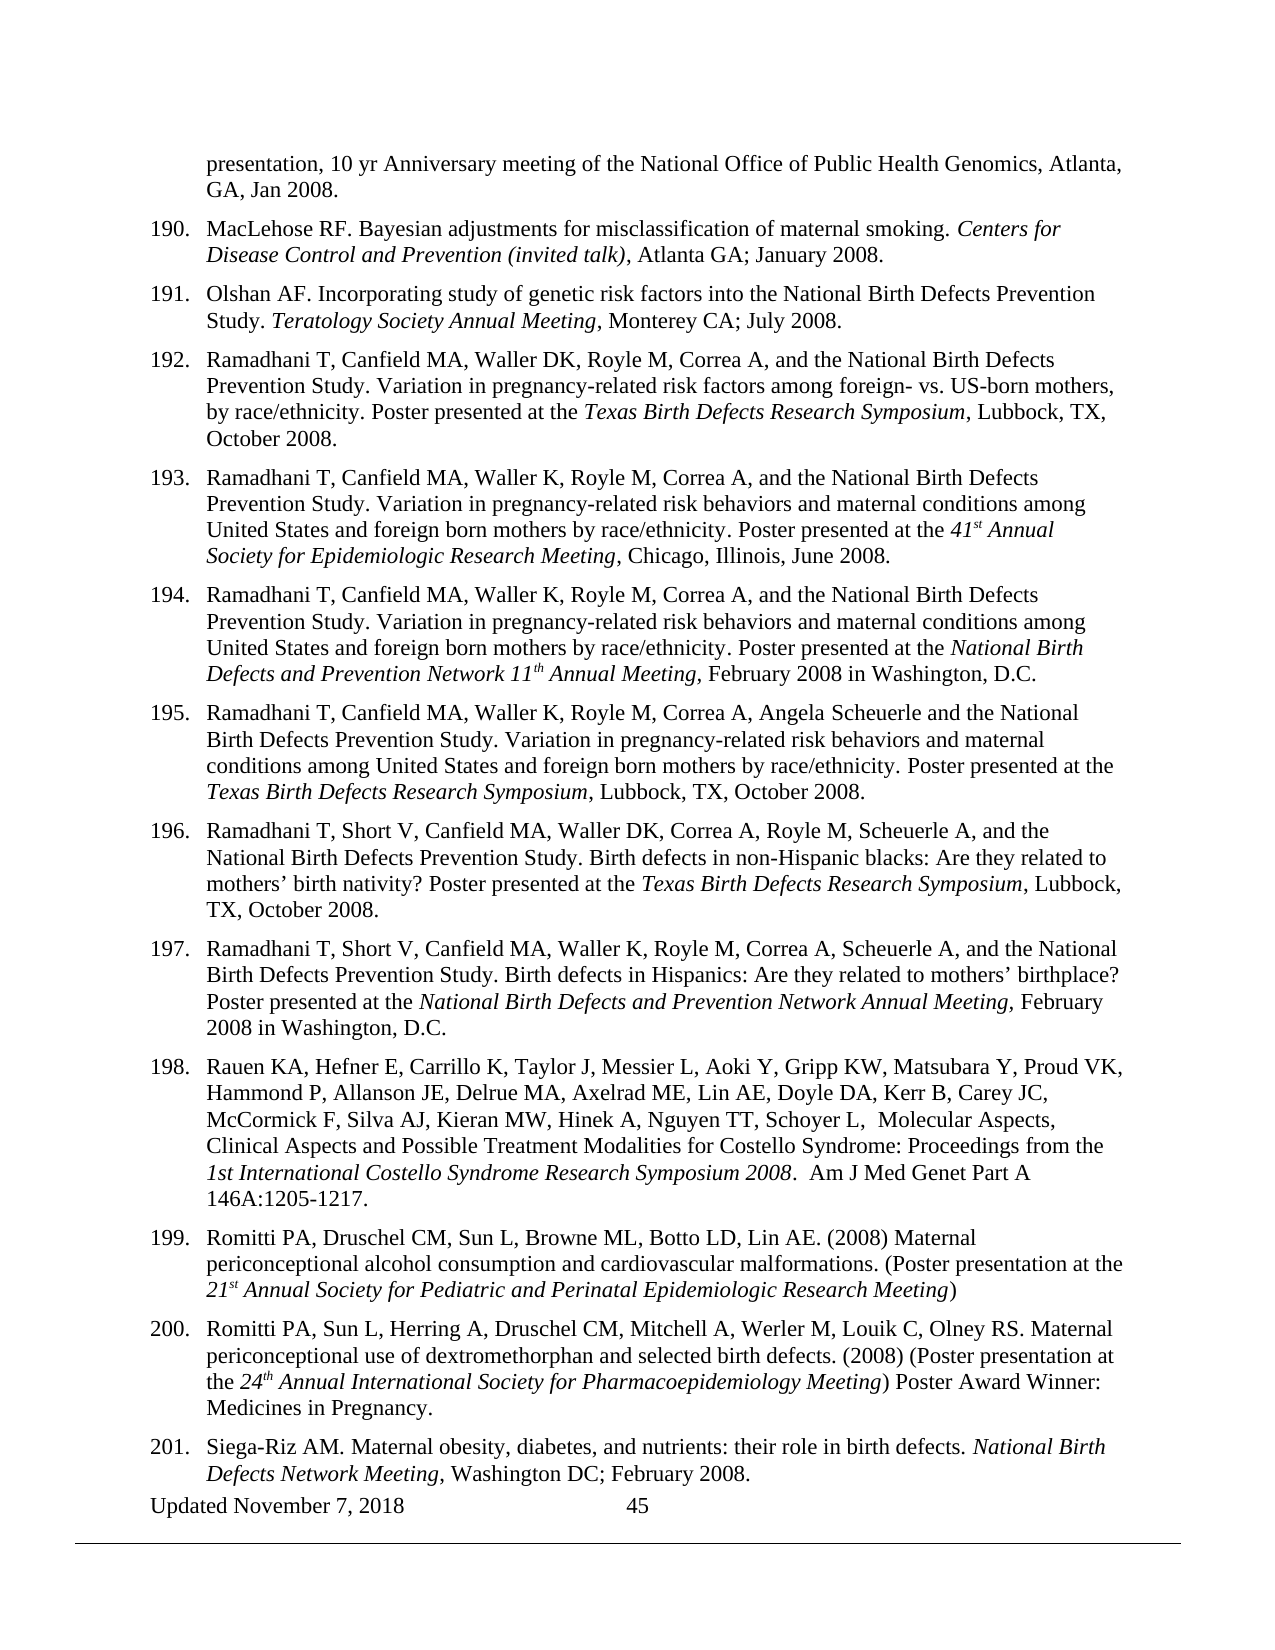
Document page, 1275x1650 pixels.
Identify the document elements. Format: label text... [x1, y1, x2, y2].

list Romitti PA, Druschel CM, Sun L, Browne ML, Botto LD, Lin AE. (2008) Maternal periconceptional alcohol consumption and cardiovascular malformations. (Poster presentation at the 21st Annual Society for Pediatric and Perinatal Epidemiologic Research Meeting) [150, 1224, 1125, 1303]
list Ramadhani T, Canfield MA, Waller K, Royle M, Correa A, and the National Birth Defects Prevention Study. Variation in pregnancy-related risk behaviors and maternal conditions among United States and foreign born mothers by race/ethnicity. Poster presented at the National Birth Defects and Prevention Network 11th Annual Meeting, February 2008 in Washington, D.C. [150, 581, 1125, 687]
list Romitti PA, Sun L, Herring A, Druschel CM, Mitchell A, Werler M, Louik C, Olney RS. Maternal periconceptional use of dextromethorphan and selected birth defects. (2008) (Poster presentation at the 24th Annual International Society for Pharmacoepidemiology Meeting) Poster Award Winner: Medicines in Pregnancy. [150, 1315, 1125, 1421]
list Olshan AF. Incorporating study of genetic risk factors into the National Birth Defects Prevention Study. Teratology Society Annual Meeting, Monterey CA; July 2008. [150, 280, 1125, 333]
list Ramadhani T, Short V, Canfield MA, Waller DK, Correa A, Royle M, Scheuerle A, and the National Birth Defects Prevention Study. Birth defects in non-Hispanic blacks: Are they related to mothers’ birth nativity? Poster presented at the Texas Birth Defects Research Symposium, Lubbock, TX, October 2008. [150, 817, 1125, 923]
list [150, 150, 1125, 203]
list Siega-Riz AM. Maternal obesity, diabetes, and nutrients: their role in birth defects. National Birth Defects Network Meeting, Washington DC; February 2008. [150, 1433, 1125, 1486]
list Rauen KA, Hefner E, Carrillo K, Taylor J, Messier L, Aoki Y, Gripp KW, Matsubara Y, Proud VK, Hammond P, Allanson JE, Delrue MA, Axelrad ME, Lin AE, Doyle DA, Kerr B, Carey JC, McCormick F, Silva AJ, Kieran MW, Hinek A, Nguyen TT, Schoyer L, Molecular Aspects, Clinical Aspects and Possible Treatment Modalities for Costello Syndrome: Proceedings from the 1st International Costello Syndrome Research Symposium 2008. Am J Med Genet Part A 146A:1205-1217. [150, 1053, 1125, 1211]
list Ramadhani T, Short V, Canfield MA, Waller K, Royle M, Correa A, Scheuerle A, and the National Birth Defects Prevention Study. Birth defects in Hispanics: Are they related to mothers’ birthplace? Poster presented at the National Birth Defects and Prevention Network Annual Meeting, February 2008 in Washington, D.C. [150, 935, 1125, 1041]
list MacLehose RF. Bayesian adjustments for misclassification of maternal smoking. Centers for Disease Control and Prevention (invited talk), Atlanta GA; January 2008. [150, 215, 1125, 268]
list Ramadhani T, Canfield MA, Waller DK, Royle M, Correa A, and the National Birth Defects Prevention Study. Variation in pregnancy-related risk factors among foreign- vs. US-born mothers, by race/ethnicity. Poster presented at the Texas Birth Defects Research Symposium, Lubbock, TX, October 2008. [150, 346, 1125, 451]
list Ramadhani T, Canfield MA, Waller K, Royle M, Correa A, Angela Scheuerle and the National Birth Defects Prevention Study. Variation in pregnancy-related risk behaviors and maternal conditions among United States and foreign born mothers by race/ethnicity. Poster presented at the Texas Birth Defects Research Symposium, Lubbock, TX, October 2008. [150, 699, 1125, 805]
list Ramadhani T, Canfield MA, Waller K, Royle M, Correa A, and the National Birth Defects Prevention Study. Variation in pregnancy-related risk behaviors and maternal conditions among United States and foreign born mothers by race/ethnicity. Poster presented at the 41st Annual Society for Epidemiologic Research Meeting, Chicago, Illinois, June 2008. [150, 463, 1125, 569]
